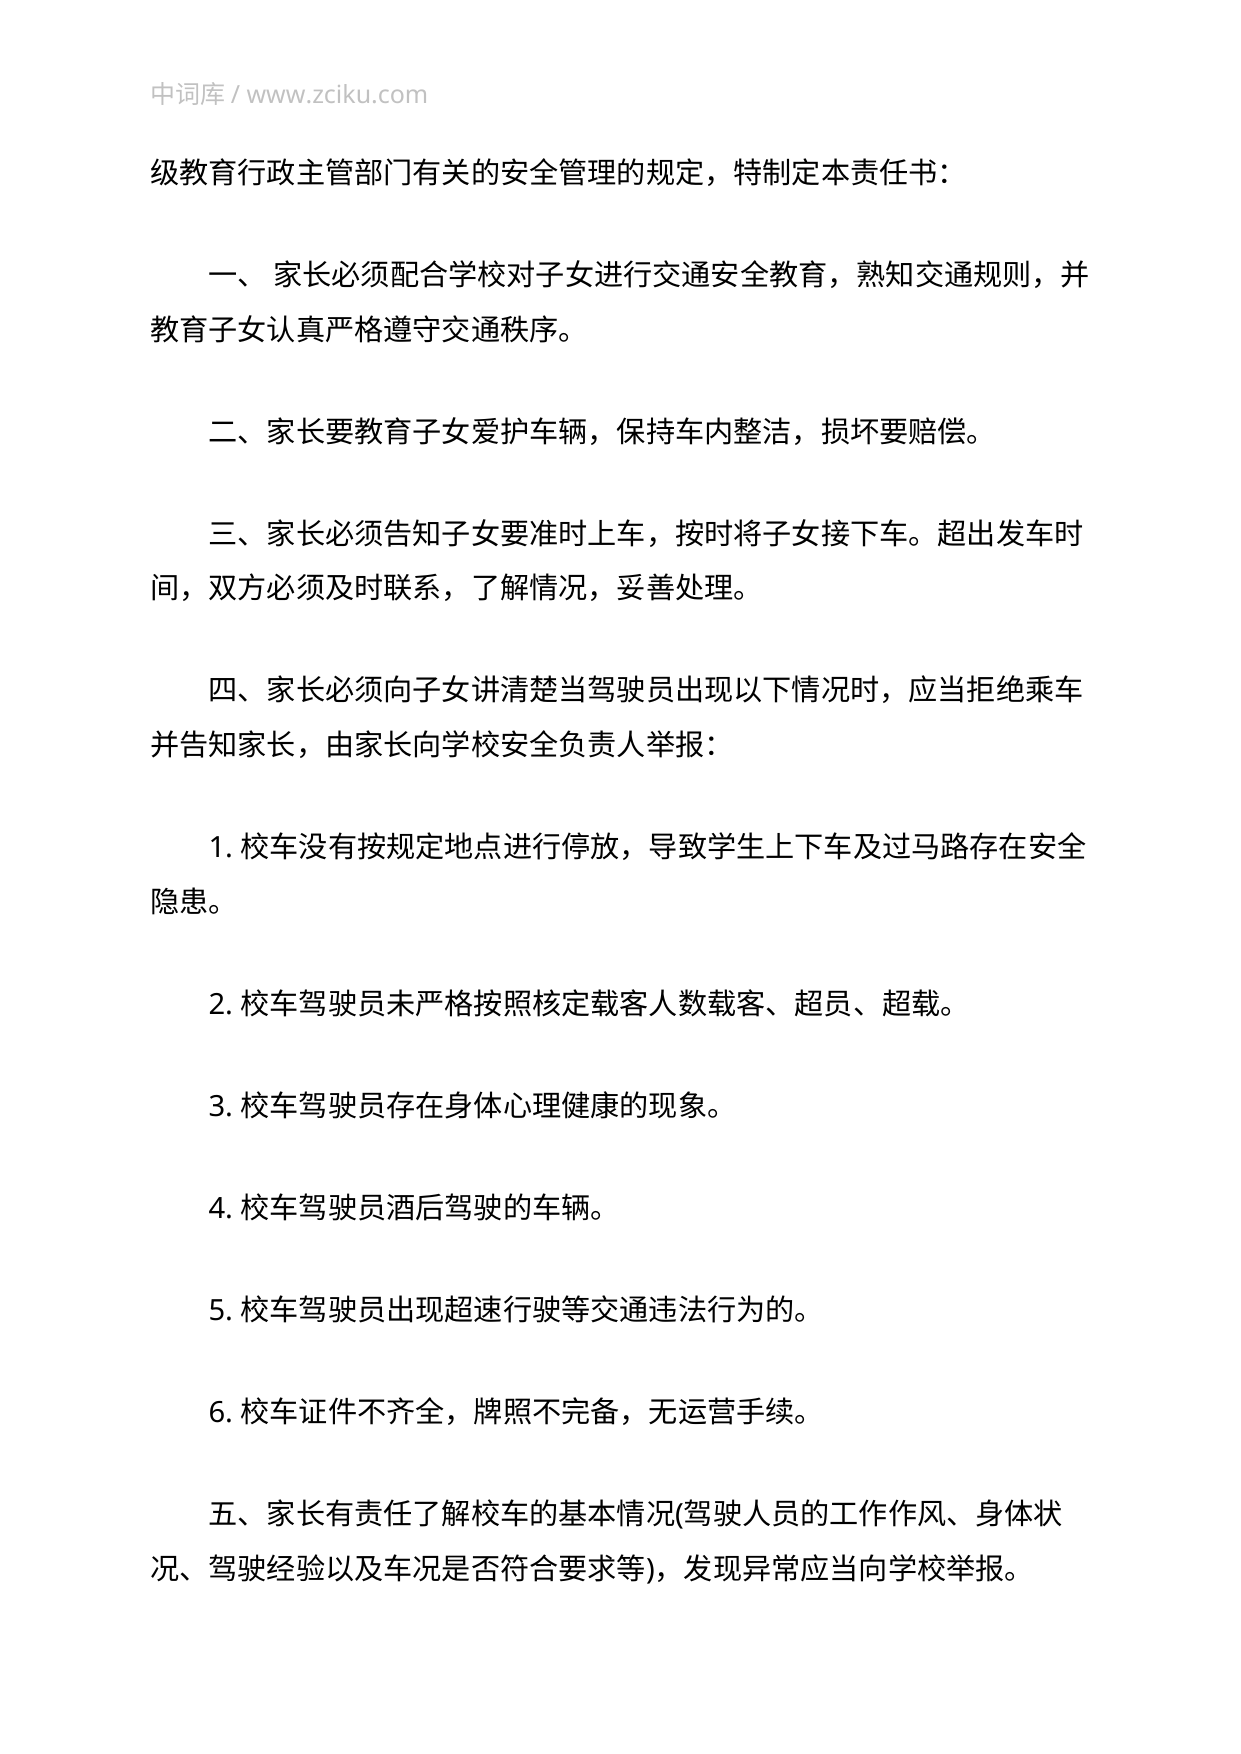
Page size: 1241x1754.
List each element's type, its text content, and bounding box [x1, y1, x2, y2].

text 2. 校车驾驶员未严格按照核定载客人数载客、超员、超载。 [150, 980, 1090, 1023]
text 一、 家长必须配合学校对子女进行交通安全教育，熟知交通规则，并教育子女认真严格遵守交通秩序。 [150, 252, 1090, 349]
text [150, 150, 1090, 192]
text 3. 校车驾驶员存在身体心理健康的现象。 [150, 1082, 1090, 1125]
text 4. 校车驾驶员酒后驾驶的车辆。 [150, 1184, 1090, 1227]
text 二、家长要教育子女爱护车辆，保持车内整洁，损坏要赔偿。 [150, 408, 1090, 451]
text 三、家长必须告知子女要准时上车，按时将子女接下车。超出发车时间，双方必须及时联系，了解情况，妥善处理。 [150, 510, 1090, 607]
text 6. 校车证件不齐全，牌照不完备，无运营手续。 [150, 1388, 1090, 1431]
text 四、家长必须向子女讲清楚当驾驶员出现以下情况时，应当拒绝乘车并告知家长，由家长向学校安全负责人举报： [150, 667, 1090, 764]
text 5. 校车驾驶员出现超速行驶等交通违法行为的。 [150, 1286, 1090, 1329]
text 五、家长有责任了解校车的基本情况(驾驶人员的工作作风、身体状况、驾驶经验以及车况是否符合要求等)，发现异常应当向学校举报。 [150, 1490, 1090, 1588]
text 1. 校车没有按规定地点进行停放，导致学生上下车及过马路存在安全隐患。 [150, 823, 1090, 921]
